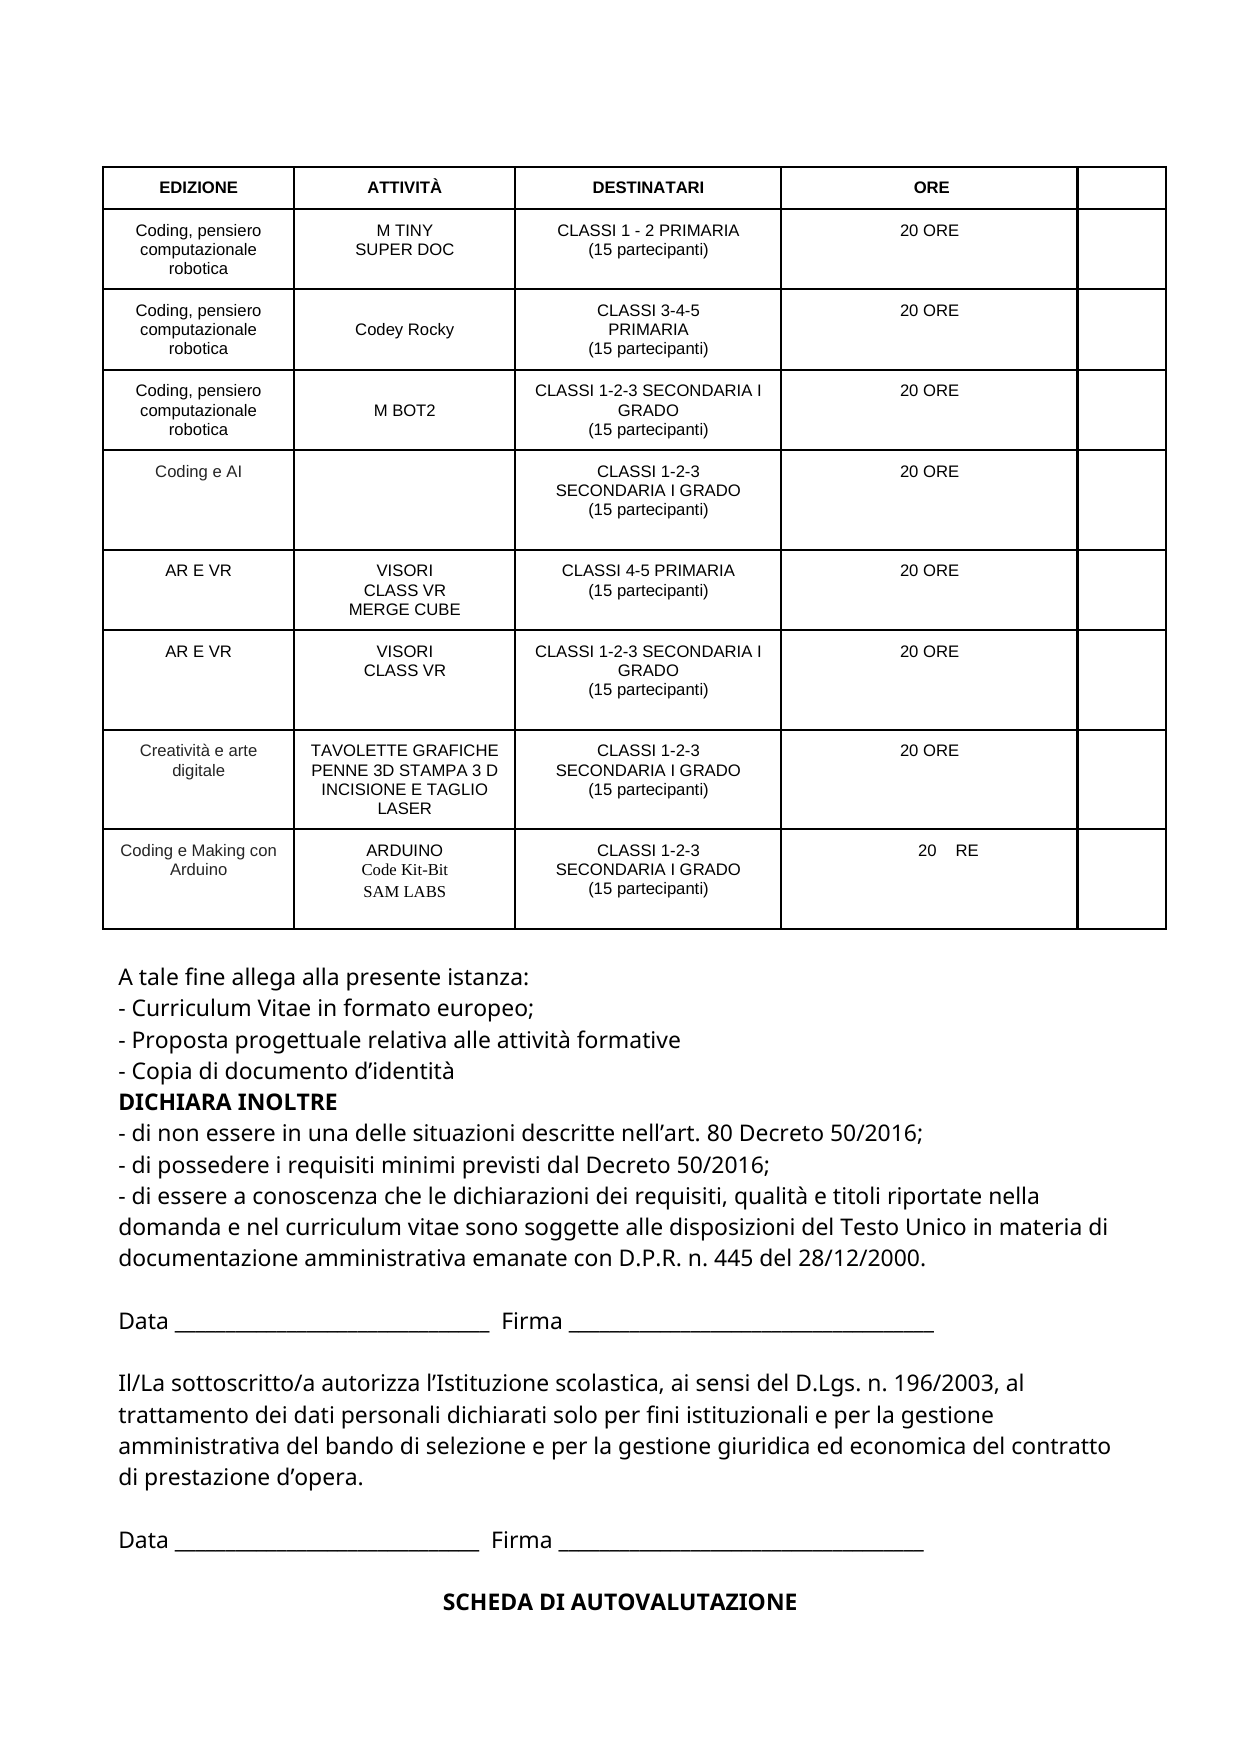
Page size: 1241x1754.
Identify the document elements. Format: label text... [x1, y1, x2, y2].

table_cell Coding e Making con Arduino [104, 830, 293, 928]
table_cell 20 ORE [782, 631, 1076, 729]
table_cell Codey Rocky [295, 290, 514, 369]
table_cell [1079, 290, 1165, 369]
table_cell CLASSI 1-2-3 SECONDARIA I GRADO (15 partecipanti) [516, 731, 780, 828]
text - Copia di documento d’identità [118, 1055, 1122, 1086]
table_cell 20 ORE [782, 551, 1076, 629]
table_cell AR E VR [104, 551, 293, 629]
text - di possedere i requisiti minimi previsti dal Decreto 50/2016; [118, 1149, 1122, 1180]
table_cell ARDUINO Code Kit-Bit SAM LABS [295, 830, 514, 928]
table_cell RE [782, 830, 1076, 928]
table_cell Coding, pensiero computazionale robotica [104, 210, 293, 288]
table_cell TAVOLETTE GRAFICHE PENNE 3D STAMPA 3 D INCISIONE E TAGLIO LASER [295, 731, 514, 828]
table_cell CLASSI 3-4-5 PRIMARIA (15 partecipanti) [516, 290, 780, 369]
text Data ______________________________ Firma ____________________________________ [118, 1524, 1122, 1555]
text Data _______________________________ Firma ____________________________________ [118, 1305, 1122, 1336]
table_cell AR E VR [104, 631, 293, 729]
table_cell 20 ORE [782, 210, 1076, 288]
text - di essere a conoscenza che le dichiarazioni dei requisiti, qualità e titoli riportate nella domanda e nel curriculum vitae sono soggette alle disposizioni del Testo Unico in materia di documentazione amministrativa emanate con D.P.R. n. 445 del 28/12/2000. [118, 1180, 1122, 1274]
table_cell [1079, 631, 1165, 729]
table_cell [1079, 830, 1165, 928]
table_cell 20 ORE [782, 290, 1076, 369]
table_cell [295, 451, 514, 549]
table_cell M TINY SUPER DOC [295, 210, 514, 288]
text - di non essere in una delle situazioni descritte nell’art. 80 Decreto 50/2016; [118, 1117, 1122, 1149]
text - Curriculum Vitae in formato europeo; [118, 992, 1122, 1024]
table_header DESTINATARI [516, 168, 780, 208]
table_cell VISORI CLASS VR MERGE CUBE [295, 551, 514, 629]
table_cell CLASSI 1-2-3 SECONDARIA I GRADO (15 partecipanti) [516, 631, 780, 729]
text SCHEDA DI AUTOVALUTAZIONE [118, 1586, 1122, 1617]
text - Proposta progettuale relativa alle attività formative [118, 1024, 1122, 1055]
table_cell 20 ORE [782, 731, 1076, 828]
table_cell CLASSI 1-2-3 SECONDARIA I GRADO (15 partecipanti) [516, 830, 780, 928]
table_cell [1079, 551, 1165, 629]
table_header ATTIVITÀ [295, 168, 514, 208]
table_cell CLASSI 1 - 2 PRIMARIA (15 partecipanti) [516, 210, 780, 288]
text Il/La sottoscritto/a autorizza l’Istituzione scolastica, ai sensi del D.Lgs. n. 196/2003, al trattamento dei dati personali dichiarati solo per fini istituzionali e per la gestione amministrativa del bando di selezione e per la gestione giuridica ed economica del contratto di prestazione d’opera. [118, 1367, 1122, 1492]
table_cell Coding, pensiero computazionale robotica [104, 371, 293, 449]
table_cell VISORI CLASS VR [295, 631, 514, 729]
text A tale fine allega alla presente istanza: [118, 961, 1122, 992]
table_header [1079, 168, 1165, 208]
table_cell Coding, pensiero computazionale robotica [104, 290, 293, 369]
table_cell CLASSI 4-5 PRIMARIA (15 partecipanti) [516, 551, 780, 629]
table_cell M BOT2 [295, 371, 514, 449]
table_cell CLASSI 1-2-3 SECONDARIA I GRADO (15 partecipanti) [516, 451, 780, 549]
table_cell Coding e AI [104, 451, 293, 549]
table_cell Creatività e arte digitale [104, 731, 293, 828]
table_header ORE [782, 168, 1076, 208]
table_header EDIZIONE [104, 168, 293, 208]
table_cell 20 ORE [782, 451, 1076, 549]
table_cell CLASSI 1-2-3 SECONDARIA I GRADO (15 partecipanti) [516, 371, 780, 449]
table_cell [1079, 210, 1165, 288]
text DICHIARA INOLTRE [118, 1086, 1122, 1117]
table_cell [1079, 731, 1165, 828]
table_cell 20 ORE [782, 371, 1076, 449]
table_cell [1079, 371, 1165, 449]
table_cell [1079, 451, 1165, 549]
